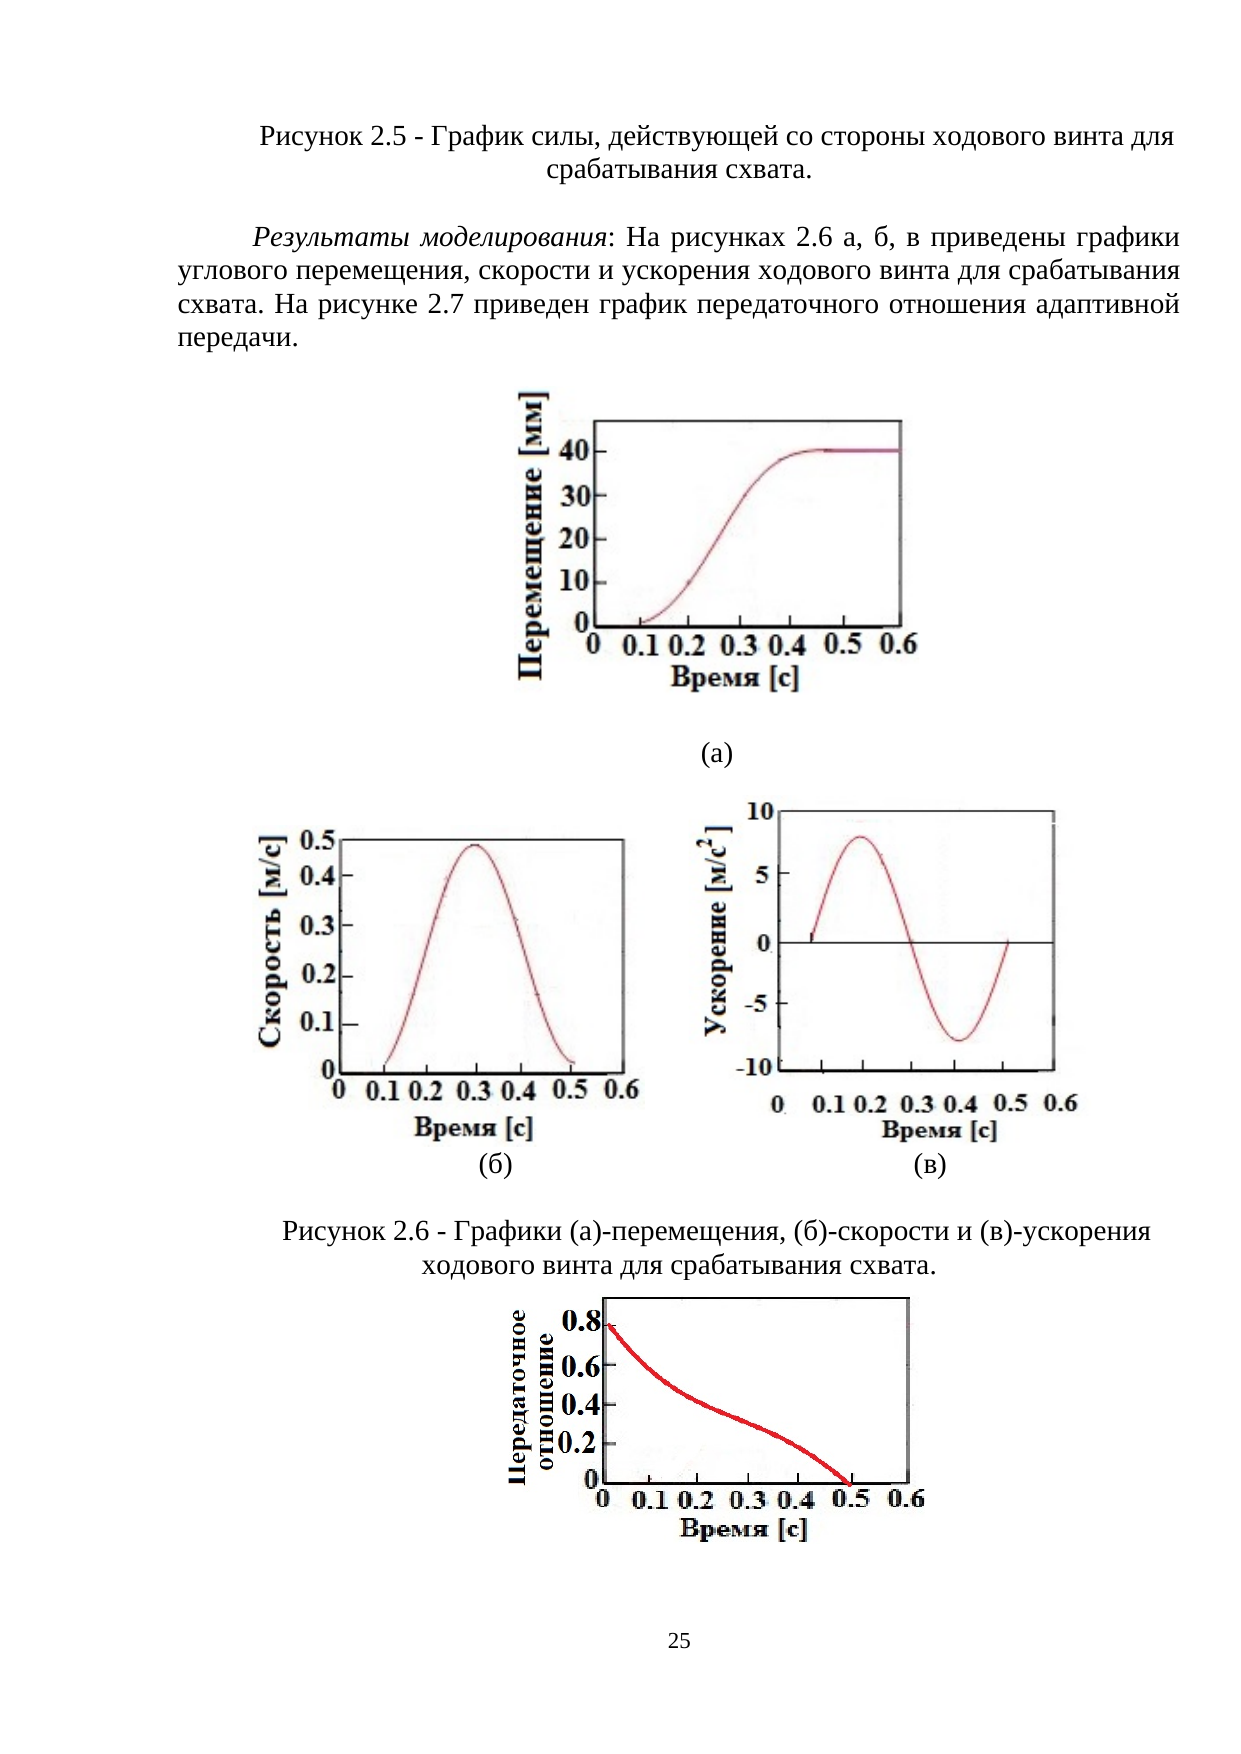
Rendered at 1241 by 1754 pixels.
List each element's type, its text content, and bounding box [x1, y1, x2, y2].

text (б) (в) [177, 1146, 1181, 1180]
text Рисунок 2.6 - Графики (а)-перемещения, (б)-скорости и (в)-ускорения ходового винта для срабатывания схвата. [177, 1213, 1181, 1281]
text Рисунок 2.5 - График силы, действующей со стороны ходового винта для срабатывания схвата. [177, 118, 1181, 185]
picture [252, 825, 645, 1147]
picture [513, 386, 920, 702]
picture [688, 795, 1092, 1147]
text Результаты моделирования: На рисунках 2.6 а, б, в приведены графики углового перемещения, скорости и ускорения ходового винта для срабатывания схвата. На рисунке 2.7 приведен график передаточного отношения адаптивной передачи. [177, 219, 1181, 353]
text (а) [177, 736, 1181, 769]
picture [508, 1280, 925, 1544]
